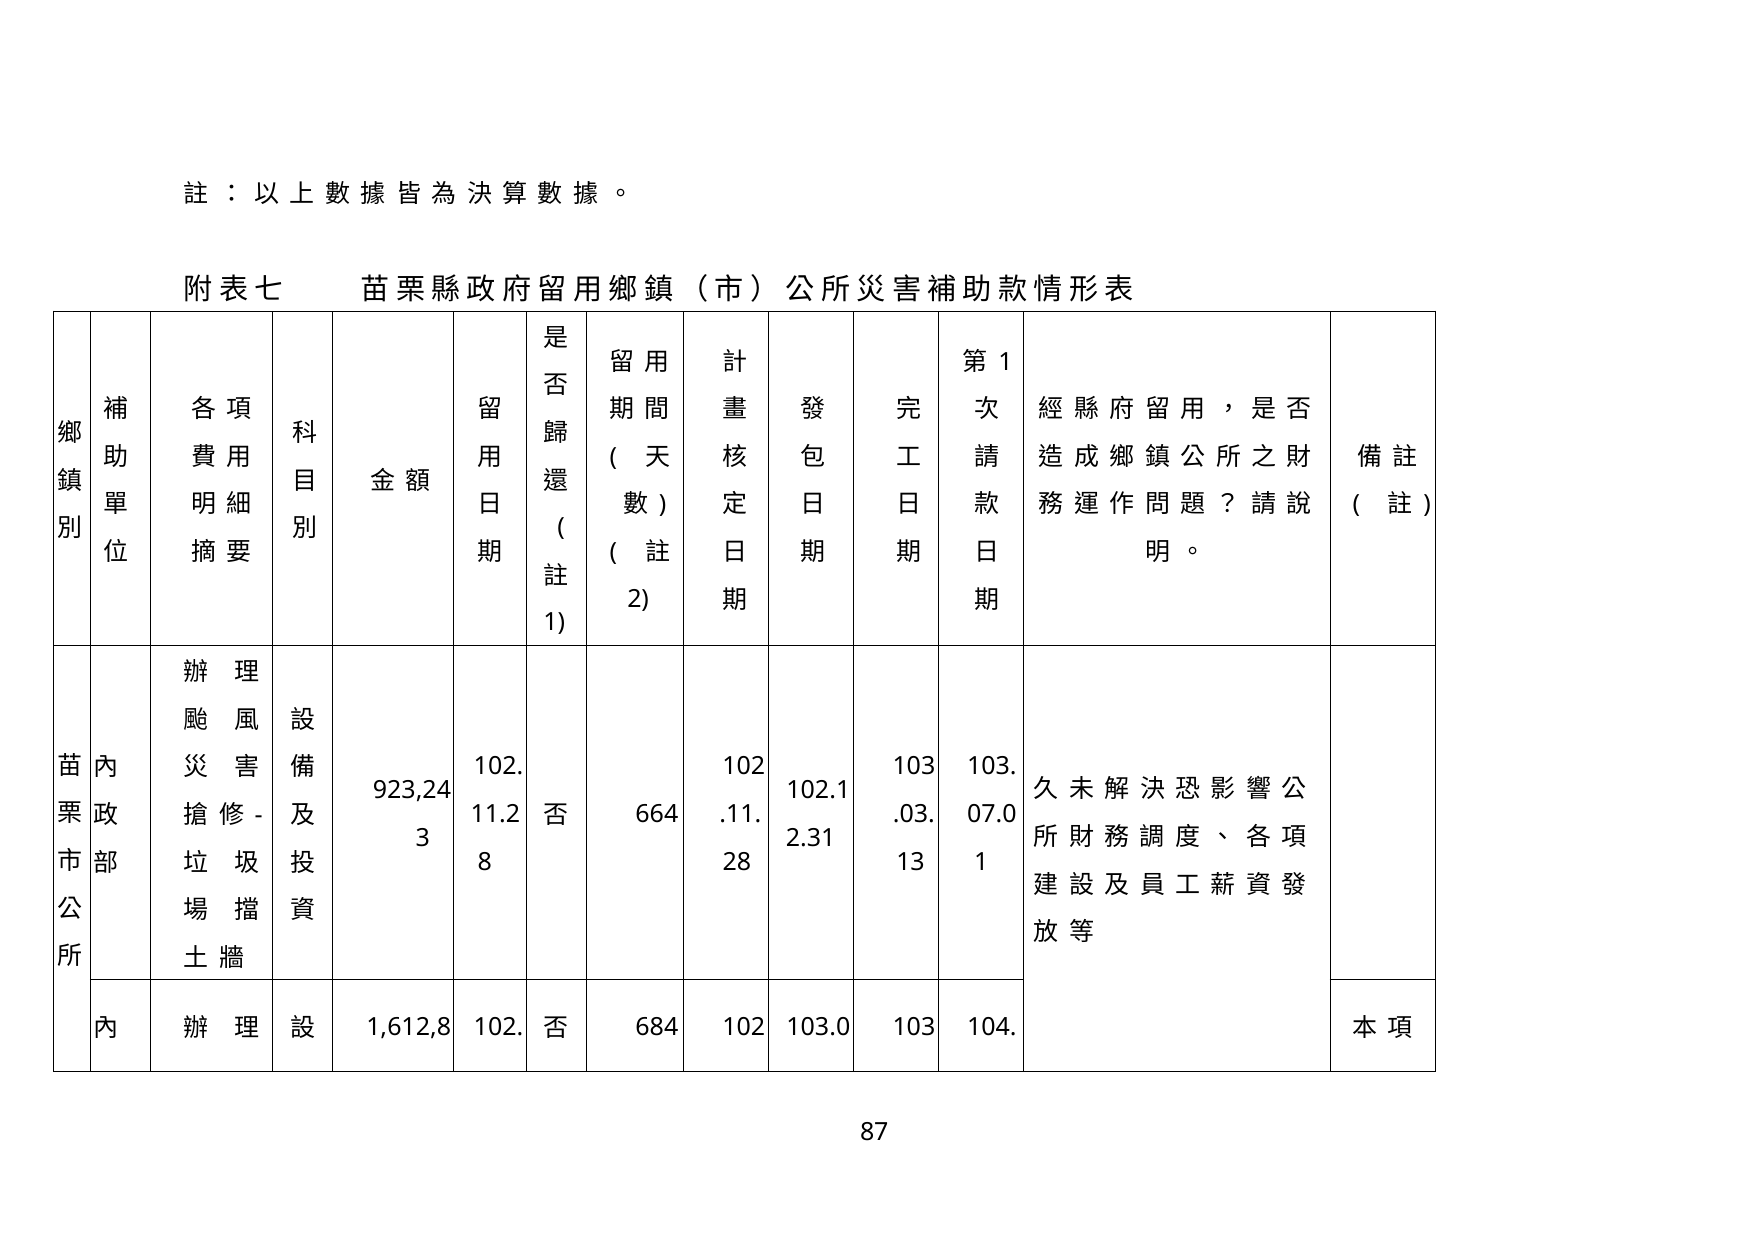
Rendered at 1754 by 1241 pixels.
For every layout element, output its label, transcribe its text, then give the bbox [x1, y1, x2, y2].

table_cell 104.01.05 [939, 980, 1023, 1071]
table_cell 102.11.28 [454, 646, 526, 979]
table_cell 苗栗市公所 [54, 646, 90, 1071]
table_cell 103.04.17 [854, 980, 938, 1071]
table_header 發包日期 [769, 312, 853, 645]
table_header 經縣府留用，是否造成鄉鎮公所之財務運作問題？請說明。 [1024, 312, 1330, 645]
table_cell 684 [587, 980, 683, 1071]
table_header 留用期間(天數) (註2) [587, 312, 683, 645]
table_cell 設備及投資 [273, 980, 332, 1071]
table_cell 辦理颱風災害搶修-苗栗市新英里1鄰道路復建工程(潭美及康芮) [151, 980, 272, 1071]
table_cell 102.11.08 [454, 980, 526, 1071]
table_cell 本項工程因縣府災準金管控機制未明，故104年填報時列為工務處補助工程 [1331, 980, 1435, 1071]
table_cell 1,612,870 [333, 980, 453, 1071]
table_cell 否 [527, 646, 586, 979]
table_cell 否 [527, 980, 586, 1071]
table_header 補助單位 [91, 312, 150, 645]
table_header 備註(註) [1331, 312, 1435, 645]
table_cell 102.12.31 [769, 646, 853, 979]
table_cell 久未解決恐影響公所財務調度、各項建設及員工薪資發放等 [1024, 646, 1330, 1071]
table_cell 內政部 [91, 980, 150, 1071]
table_header 留用日期 [454, 312, 526, 645]
table_header 科目別 [273, 312, 332, 645]
table_header 計畫核定日期 [684, 312, 768, 645]
table_header 是否歸還 (註1) [527, 312, 586, 645]
table_cell 664 [587, 646, 683, 979]
table_cell 103.07.01 [939, 646, 1023, 979]
table_cell 103.03.13 [854, 646, 938, 979]
table_header 各項費用明細摘要 [151, 312, 272, 645]
table_cell 102.11.28 [684, 646, 768, 979]
table_header 鄉鎮別 [54, 312, 90, 645]
table_cell 內政部 [91, 646, 150, 979]
table_cell [1331, 646, 1435, 979]
table_header 金額 [333, 312, 453, 645]
table_header 第1次 請款日期 [939, 312, 1023, 645]
table_cell 102.11.08 [684, 980, 768, 1071]
text 附表七 苗栗縣政府留用鄉鎮（市）公所災害補助款情形表 [183, 263, 1565, 311]
text 註：以上數據皆為決算數據。 [183, 168, 1565, 215]
table_header 完工日期 [854, 312, 938, 645]
table_cell 103.01.15 [769, 980, 853, 1071]
table_cell 923,243 [333, 646, 453, 979]
table_cell 設備及投資 [273, 646, 332, 979]
table_cell 辦理颱風災害搶修-垃圾場擋土牆 [151, 646, 272, 979]
